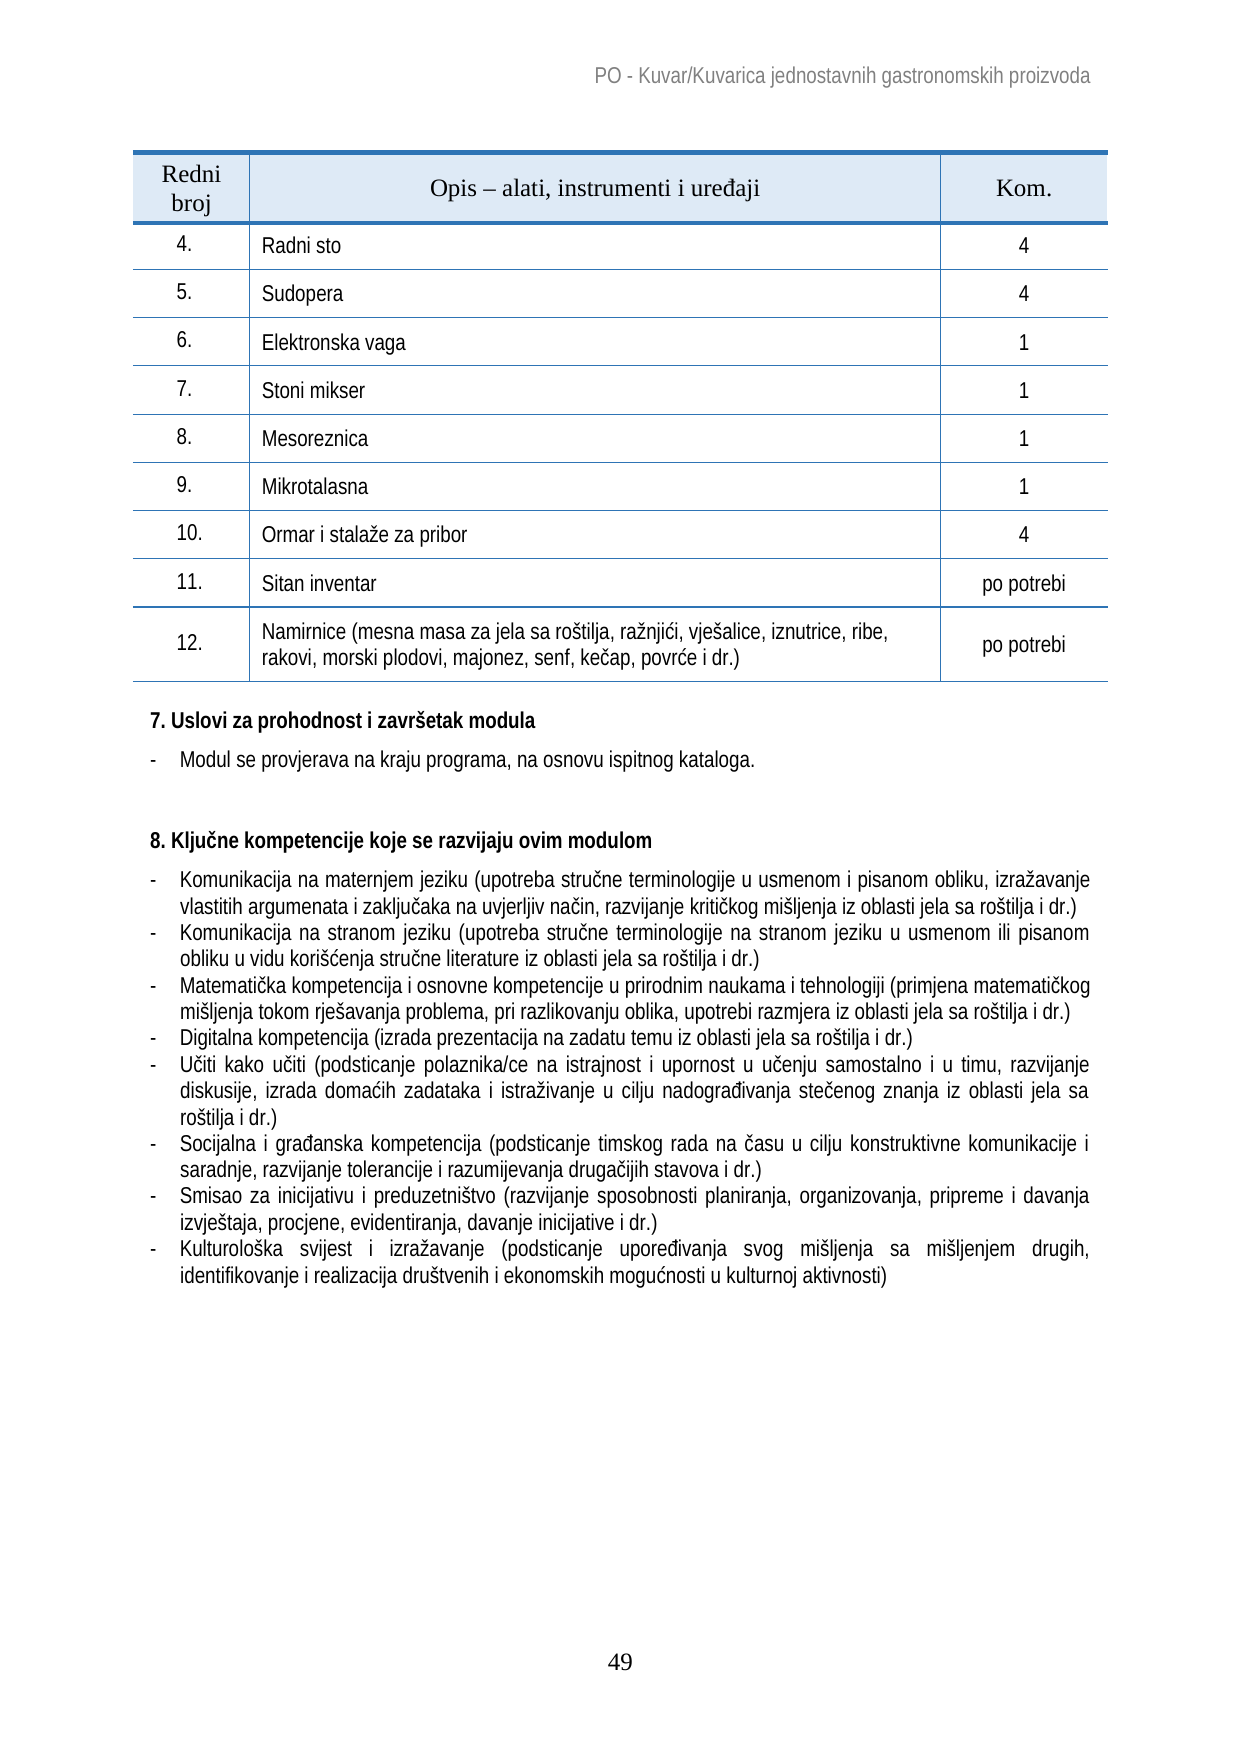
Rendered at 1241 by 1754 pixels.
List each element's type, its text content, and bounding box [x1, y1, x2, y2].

list Kulturološka svijest i izražavanje (podsticanje upoređivanja svog mišljenja sa mišljenjem drugih, identifikovanje i realizacija društvenih i ekonomskih mogućnosti u kulturnoj aktivnosti) [150, 1235, 1090, 1288]
table_cell [133, 463, 249, 510]
table_cell 1 [941, 415, 1107, 462]
table_cell [133, 366, 249, 413]
list Komunikacija na maternjem jeziku (upotreba stručne terminologije u usmenom i pisanom obliku, izražavanje vlastitih argumenata i zaključaka na uvjerljiv način, razvijanje kritičkog mišljenja iz oblasti jela sa roštilja i dr.) [150, 866, 1090, 919]
table_cell Namirnice (mesna masa za jela sa roštilja, ražnjići, vješalice, iznutrice, ribe, rakovi, morski plodovi, majonez, senf, kečap, povrće i dr.) [250, 608, 940, 681]
table_cell Elektronska vaga [250, 318, 940, 365]
table_cell Stoni mikser [250, 366, 940, 413]
table_header [250, 155, 940, 221]
text 8. Ključne kompetencije koje se razvijaju ovim modulom [150, 827, 1090, 854]
list Socijalna i građanska kompetencija (podsticanje timskog rada na času u cilju konstruktivne komunikacije i saradnje, razvijanje tolerancije i razumijevanja drugačijih stavova i dr.) [150, 1130, 1090, 1182]
table_cell Mesoreznica [250, 415, 940, 462]
table_cell Sitan inventar [250, 559, 940, 606]
text 7. Uslovi za prohodnost i završetak modula [150, 707, 1090, 733]
table_cell [133, 511, 249, 558]
table_cell 4 [941, 270, 1107, 317]
table_cell [133, 415, 249, 462]
table_cell 4 [941, 225, 1107, 269]
table_cell [133, 559, 249, 606]
table_header [941, 155, 1107, 221]
table_cell po potrebi [941, 608, 1107, 681]
table_cell Sudopera [250, 270, 940, 317]
table_cell 1 [941, 463, 1107, 510]
table_cell 1 [941, 318, 1107, 365]
table_header [133, 155, 249, 221]
list Digitalna kompetencija (izrada prezentacija na zadatu temu iz oblasti jela sa roštilja i dr.) [150, 1024, 1090, 1051]
list Učiti kako učiti (podsticanje polaznika/ce na istrajnost i upornost u učenju samostalno i u timu, razvijanje diskusije, izrada domaćih zadataka i istraživanje u cilju nadograđivanja stečenog znanja iz oblasti jela sa roštilja i dr.) [150, 1051, 1090, 1130]
table_cell 4 [941, 511, 1107, 558]
table_cell [133, 608, 249, 681]
table_cell [133, 225, 249, 269]
table_cell 1 [941, 366, 1107, 413]
table_cell Radni sto [250, 225, 940, 269]
list Komunikacija na stranom jeziku (upotreba stručne terminologije na stranom jeziku u usmenom ili pisanom obliku u vidu korišćenja stručne literature iz oblasti jela sa roštilja i dr.) [150, 919, 1090, 972]
table_cell po potrebi [941, 559, 1107, 606]
list Matematička kompetencija i osnovne kompetencije u prirodnim naukama i tehnologiji (primjena matematičkog mišljenja tokom rješavanja problema, pri razlikovanju oblika, upotrebi razmjera iz oblasti jela sa roštilja i dr.) [150, 972, 1090, 1024]
list Smisao za inicijativu i preduzetništvo (razvijanje sposobnosti planiranja, organizovanja, pripreme i davanja izvještaja, procjene, evidentiranja, davanje inicijative i dr.) [150, 1182, 1090, 1235]
table_cell Ormar i stalaže za pribor [250, 511, 940, 558]
table_cell Mikrotalasna [250, 463, 940, 510]
list Modul se provjerava na kraju programa, na osnovu ispitnog kataloga. [150, 746, 1090, 772]
table_cell [133, 318, 249, 365]
table_cell [133, 270, 249, 317]
